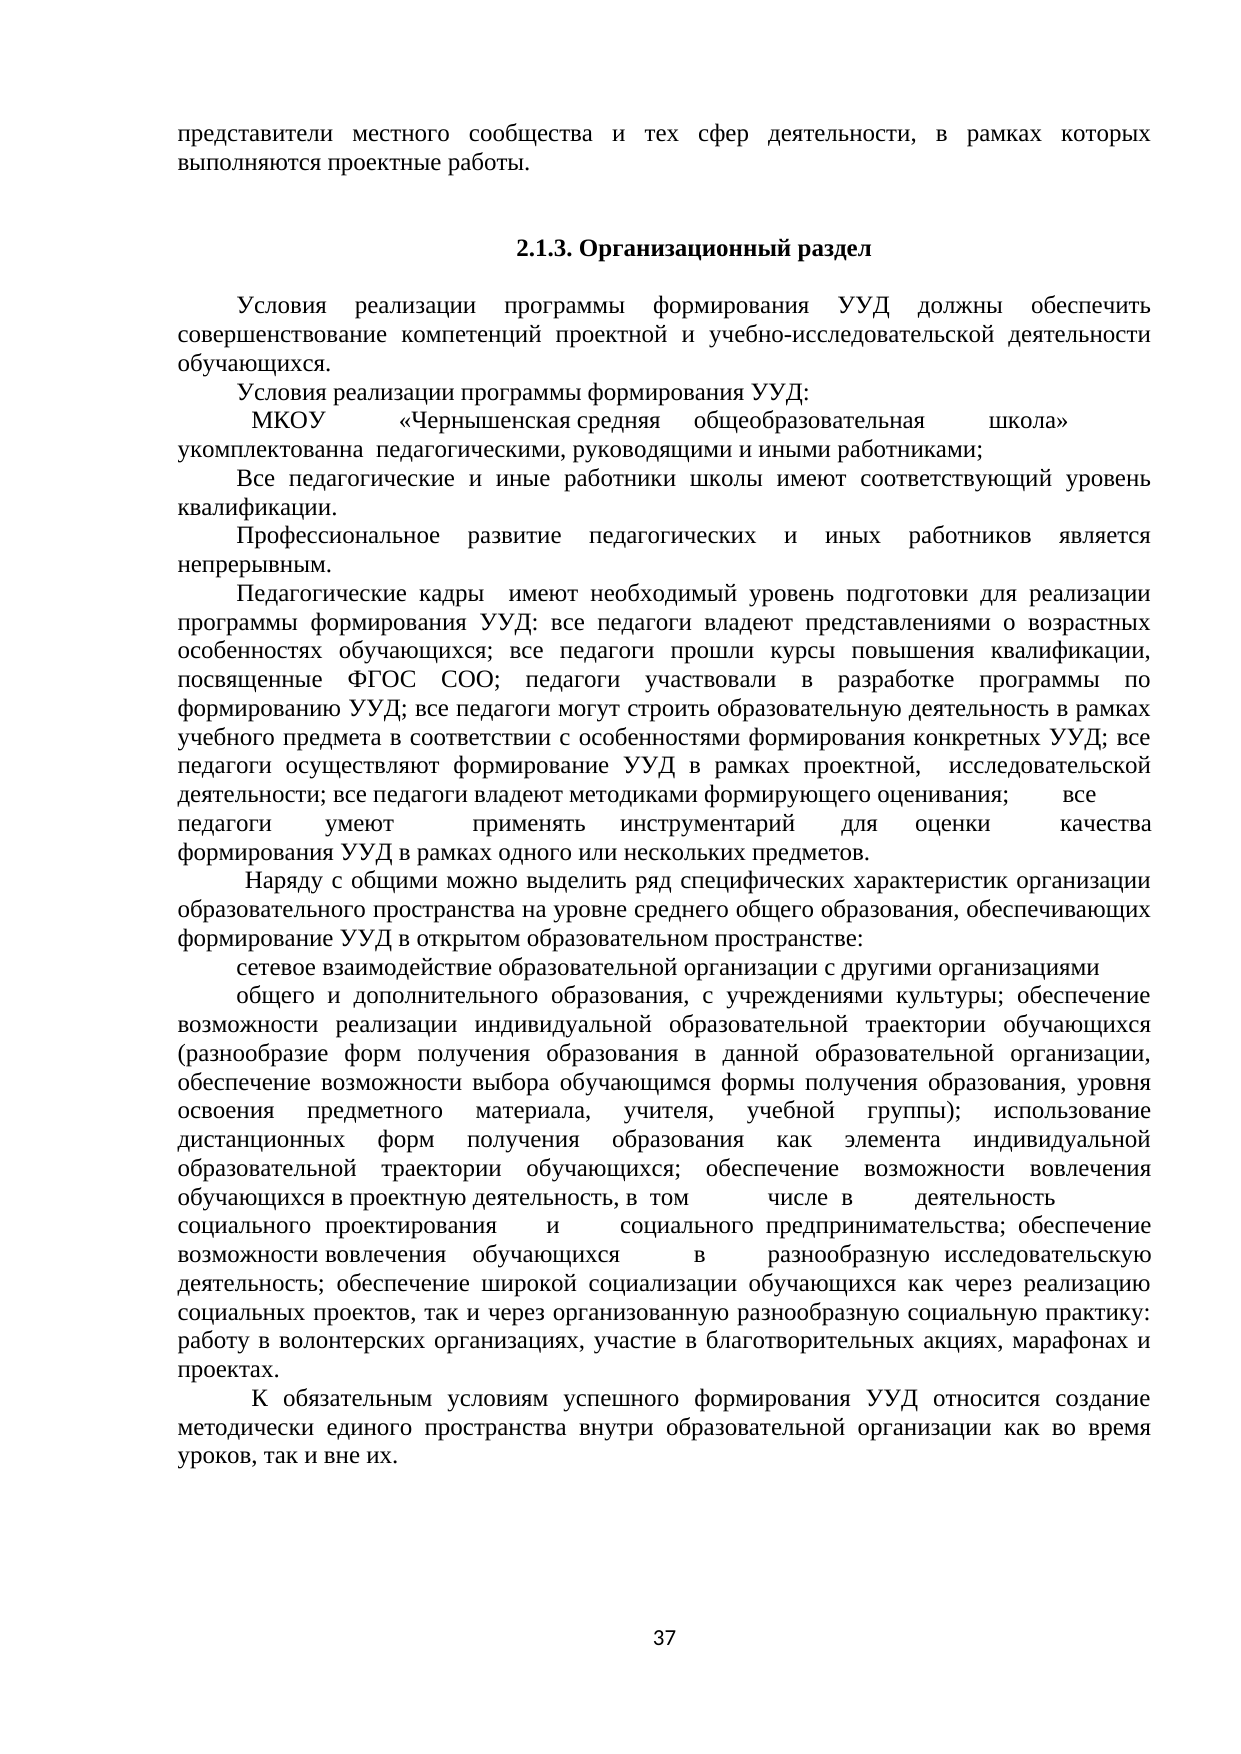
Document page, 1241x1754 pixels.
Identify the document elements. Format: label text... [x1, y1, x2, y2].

text Наряду с общими можно выделить ряд специфических характеристик организации образовательного пространства на уровне среднего общего образования, обеспечивающих формирование УУД в открытом образовательном пространстве: [177, 866, 1152, 952]
text Педагогические кадры имеют необходимый уровень подготовки для реализации программы формирования УУД: все педагоги владеют представлениями о возрастных особенностях обучающихся; все педагоги прошли курсы повышения квалификации, посвященные ФГОС СОО; педагоги участвовали в разработке программы по формированию УУД; все педагоги могут строить образовательную деятельность в рамках учебного предмета в соответствии с особенностями формирования конкретных УУД; все педагоги осуществляют формирование УУД в рамках проектной, исследовательской деятельности; все педагоги владеют методиками формирующего оценивания; все педагоги умеют применять инструментарий для оценки качества формирования УУД в рамках одного или нескольких предметов. [177, 578, 1152, 866]
subtitle 2.1.3. Организационный раздел [177, 233, 1152, 262]
text укомплектованна педагогическими, руководящими и иными работниками; [177, 434, 1152, 463]
text общего и дополнительного образования, с учреждениями культуры; обеспечение возможности реализации индивидуальной образовательной траектории обучающихся (разнообразие форм получения образования в данной образовательной организации, обеспечение возможности выбора обучающимся формы получения образования, уровня освоения предметного материала, учителя, учебной группы); использование дистанционных форм получения образования как элемента индивидуальной образовательной траектории обучающихся; обеспечение возможности вовлечения обучающихся в проектную деятельность, в том числе в деятельность социального проектирования и социального предпринимательства; обеспечение возможности вовлечения обучающихся в разнообразную исследовательскую деятельность; обеспечение широкой социализации обучающихся как через реализацию социальных проектов, так и через организованную разнообразную социальную практику: работу в волонтерских организациях, участие в благотворительных акциях, марафонах и проектах. [177, 981, 1152, 1383]
text Все педагогические и иные работники школы имеют соответствующий уровень квалификации. [177, 463, 1152, 521]
text Профессиональное развитие педагогических и иных работников является непрерывным. [177, 521, 1152, 578]
text сетевое взаимодействие образовательной организации с другими организациями [177, 952, 1152, 981]
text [177, 118, 1152, 176]
text Условия реализации программы формирования УУД: [177, 377, 1152, 406]
text К обязательным условиям успешного формирования УУД относится создание методически единого пространства внутри образовательной организации как во время уроков, так и вне их. [177, 1383, 1152, 1469]
text МКОУ «Чернышенская средняя общеобразовательная школа» [177, 406, 1152, 434]
text Условия реализации программы формирования УУД должны обеспечить совершенствование компетенций проектной и учебно-исследовательской деятельности обучающихся. [177, 291, 1152, 377]
